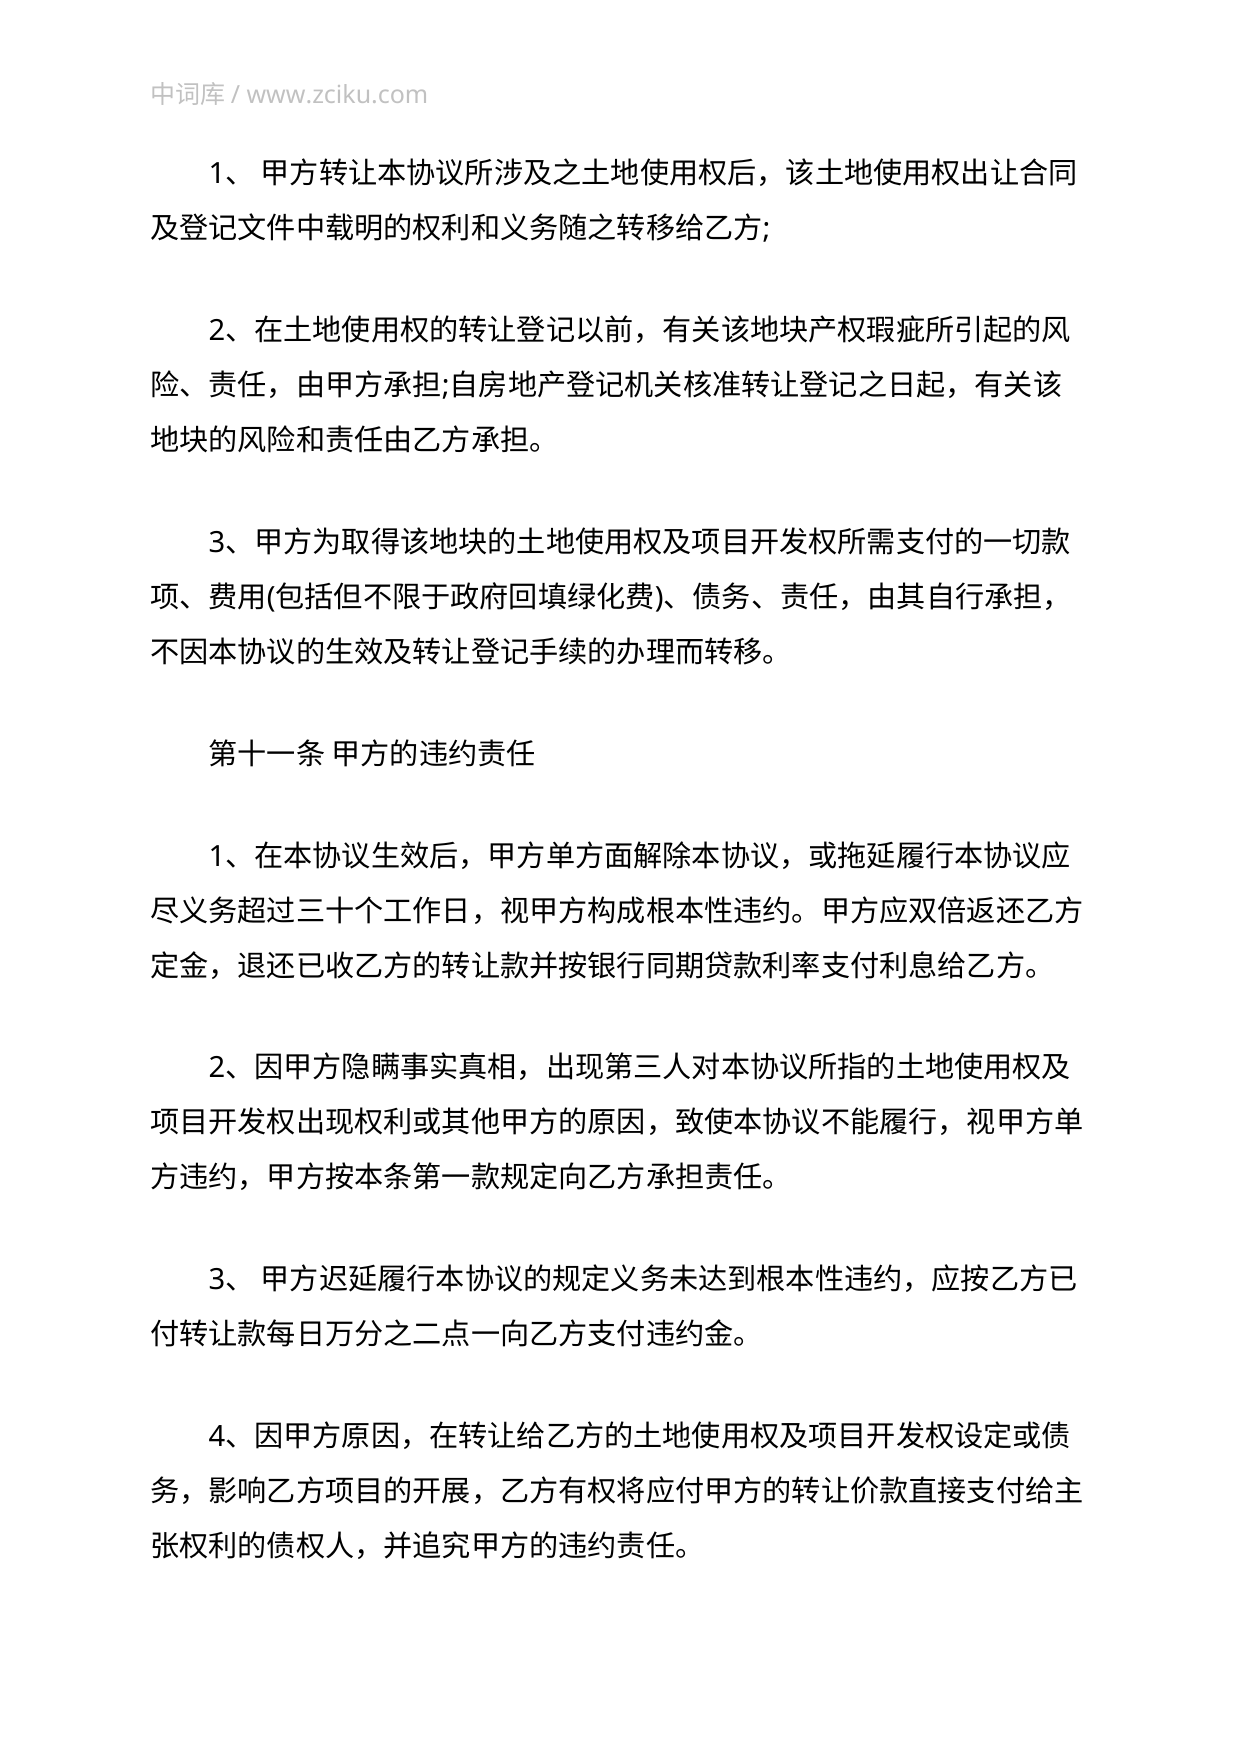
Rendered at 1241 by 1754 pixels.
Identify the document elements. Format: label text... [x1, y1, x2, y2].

text 2、在土地使用权的转让登记以前，有关该地块产权瑕疵所引起的风险、责任，由甲方承担;自房地产登记机关核准转让登记之日起，有关该地块的风险和责任由乙方承担。 [150, 307, 1090, 459]
text 4、因甲方原因，在转让给乙方的土地使用权及项目开发权设定或债务，影响乙方项目的开展，乙方有权将应付甲方的转让价款直接支付给主张权利的债权人，并追究甲方的违约责任。 [150, 1412, 1090, 1564]
text 3、 甲方迟延履行本协议的规定义务未达到根本性违约，应按乙方已付转让款每日万分之二点一向乙方支付违约金。 [150, 1256, 1090, 1353]
text 第十一条 甲方的违约责任 [150, 731, 1090, 773]
text 2、因甲方隐瞒事实真相，出现第三人对本协议所指的土地使用权及项目开发权出现权利或其他甲方的原因，致使本协议不能履行，视甲方单方违约，甲方按本条第一款规定向乙方承担责任。 [150, 1044, 1090, 1196]
text 1、 甲方转让本协议所涉及之土地使用权后，该土地使用权出让合同及登记文件中载明的权利和义务随之转移给乙方; [150, 150, 1090, 247]
text 1、在本协议生效后，甲方单方面解除本协议，或拖延履行本协议应尽义务超过三十个工作日，视甲方构成根本性违约。甲方应双倍返还乙方定金，退还已收乙方的转让款并按银行同期贷款利率支付利息给乙方。 [150, 832, 1090, 984]
text 3、甲方为取得该地块的土地使用权及项目开发权所需支付的一切款项、费用(包括但不限于政府回填绿化费)、债务、责任，由其自行承担，不因本协议的生效及转让登记手续的办理而转移。 [150, 519, 1090, 671]
